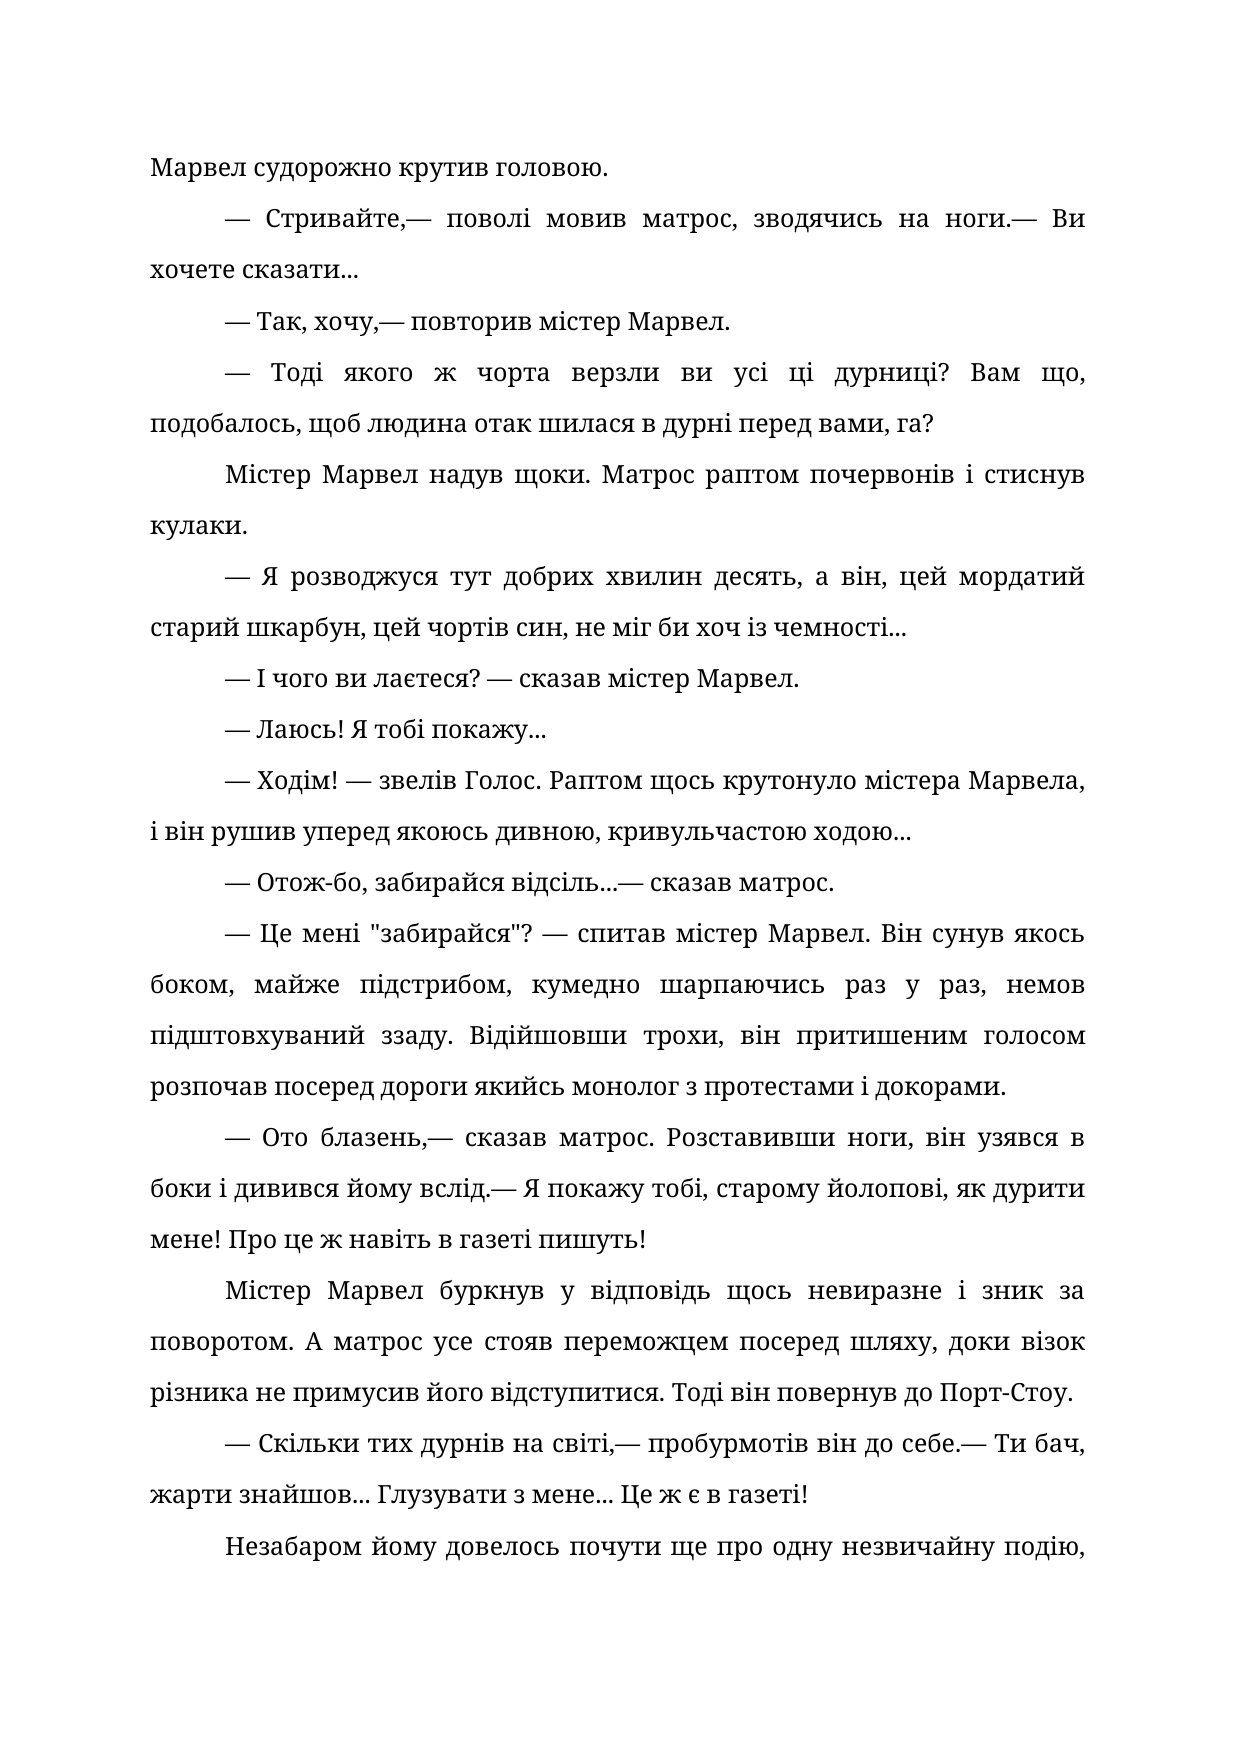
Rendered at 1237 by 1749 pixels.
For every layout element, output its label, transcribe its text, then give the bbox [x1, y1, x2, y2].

text — І чого ви лаєтеся? — сказав містер Марвел. [150, 660, 1086, 694]
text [150, 1528, 1086, 1562]
text — Ото блазень,— сказав матрос. Розставивши ноги, він узявся в боки і дивився йому вслід.— Я покажу тобі, старому йолопові, як дурити мене! Про це ж навіть в газеті пишуть! [150, 1120, 1086, 1256]
text — Лаюсь! Я тобі покажу... [150, 711, 1086, 746]
text — Так, хочу,— повторив містер Марвел. [150, 303, 1086, 337]
text — Стривайте,— поволі мовив матрос, зводячись на ноги.— Ви хочете сказати... [150, 201, 1086, 286]
text Містер Марвел надув щоки. Матрос раптом почервонів і стиснув кулаки. [150, 456, 1086, 541]
text — Я розводжуся тут добрих хвилин десять, а він, цей мордатий старий шкарбун, цей чортів син, не міг би хоч із чемності... [150, 558, 1086, 643]
text — Ходім! — звелів Голос. Раптом щось крутонуло містера Марвела, і він рушив уперед якоюсь дивною, кривульчастою ходою... [150, 762, 1086, 848]
text — Скільки тих дурнів на світі,— пробурмотів він до себе.— Ти бач, жарти знайшов... Глузувати з мене... Це ж є в газеті! [150, 1426, 1086, 1511]
text Містер Марвел буркнув у відповідь щось невиразне і зник за поворотом. А матрос усе стояв переможцем посеред шляху, доки візок різника не примусив його відступитися. Тоді він повернув до Порт-Стоу. [150, 1273, 1086, 1409]
text — Тоді якого ж чорта верзли ви усі ці дурниці? Вам що, подобалось, щоб людина отак шилася в дурні перед вами, га? [150, 354, 1086, 439]
text — Отож-бо, забирайся відсіль...— сказав матрос. [150, 864, 1086, 899]
text — Це мені "забирайся"? — спитав містер Марвел. Він сунув якось боком, майже підстрибом, кумедно шарпаючись раз у раз, немов підштовхуваний ззаду. Відійшовши трохи, він притишеним голосом розпочав посеред дороги якийсь монолог з протестами і докорами. [150, 916, 1086, 1103]
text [150, 150, 1086, 184]
